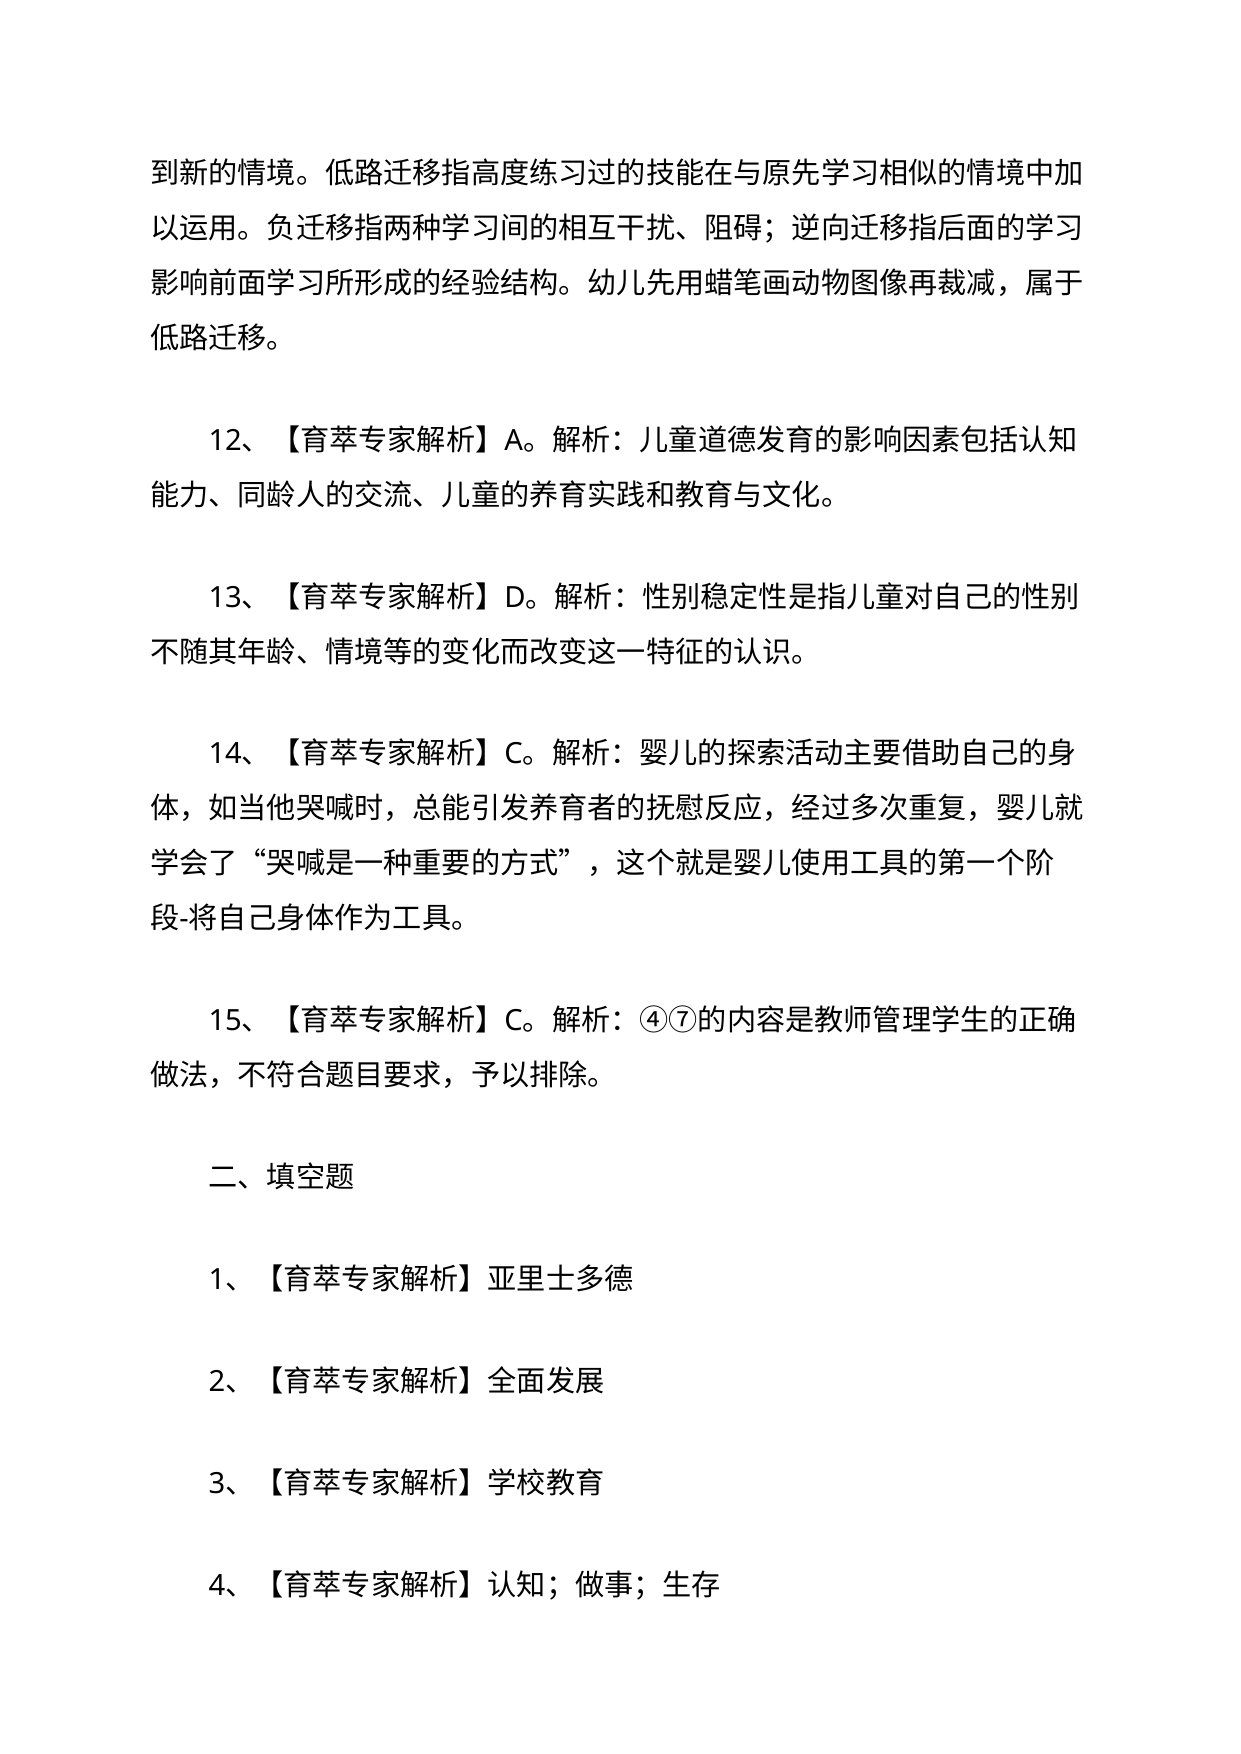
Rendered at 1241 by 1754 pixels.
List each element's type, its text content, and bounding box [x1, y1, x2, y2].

text 3、【育萃专家解析】学校教育 [150, 1459, 1090, 1502]
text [150, 150, 1090, 357]
text 二、填空题 [150, 1153, 1090, 1196]
text 14、【育萃专家解析】C。解析：婴儿的探索活动主要借助自己的身体，如当他哭喊时，总能引发养育者的抚慰反应，经过多次重复，婴儿就学会了“哭喊是一种重要的方式”，这个就是婴儿使用工具的第一个阶段-将自己身体作为工具。 [150, 730, 1090, 937]
text 12、【育萃专家解析】A。解析：儿童道德发育的影响因素包括认知能力、同龄人的交流、儿童的养育实践和教育与文化。 [150, 416, 1090, 514]
text 1、【育萃专家解析】亚里士多德 [150, 1255, 1090, 1298]
text 2、【育萃专家解析】全面发展 [150, 1357, 1090, 1400]
text 15、【育萃专家解析】C。解析：④⑦的内容是教师管理学生的正确做法，不符合题目要求，予以排除。 [150, 997, 1090, 1094]
text 13、【育萃专家解析】D。解析：性别稳定性是指儿童对自己的性别不随其年龄、情境等的变化而改变这一特征的认识。 [150, 573, 1090, 671]
text 4、【育萃专家解析】认知；做事；生存 [150, 1561, 1090, 1604]
